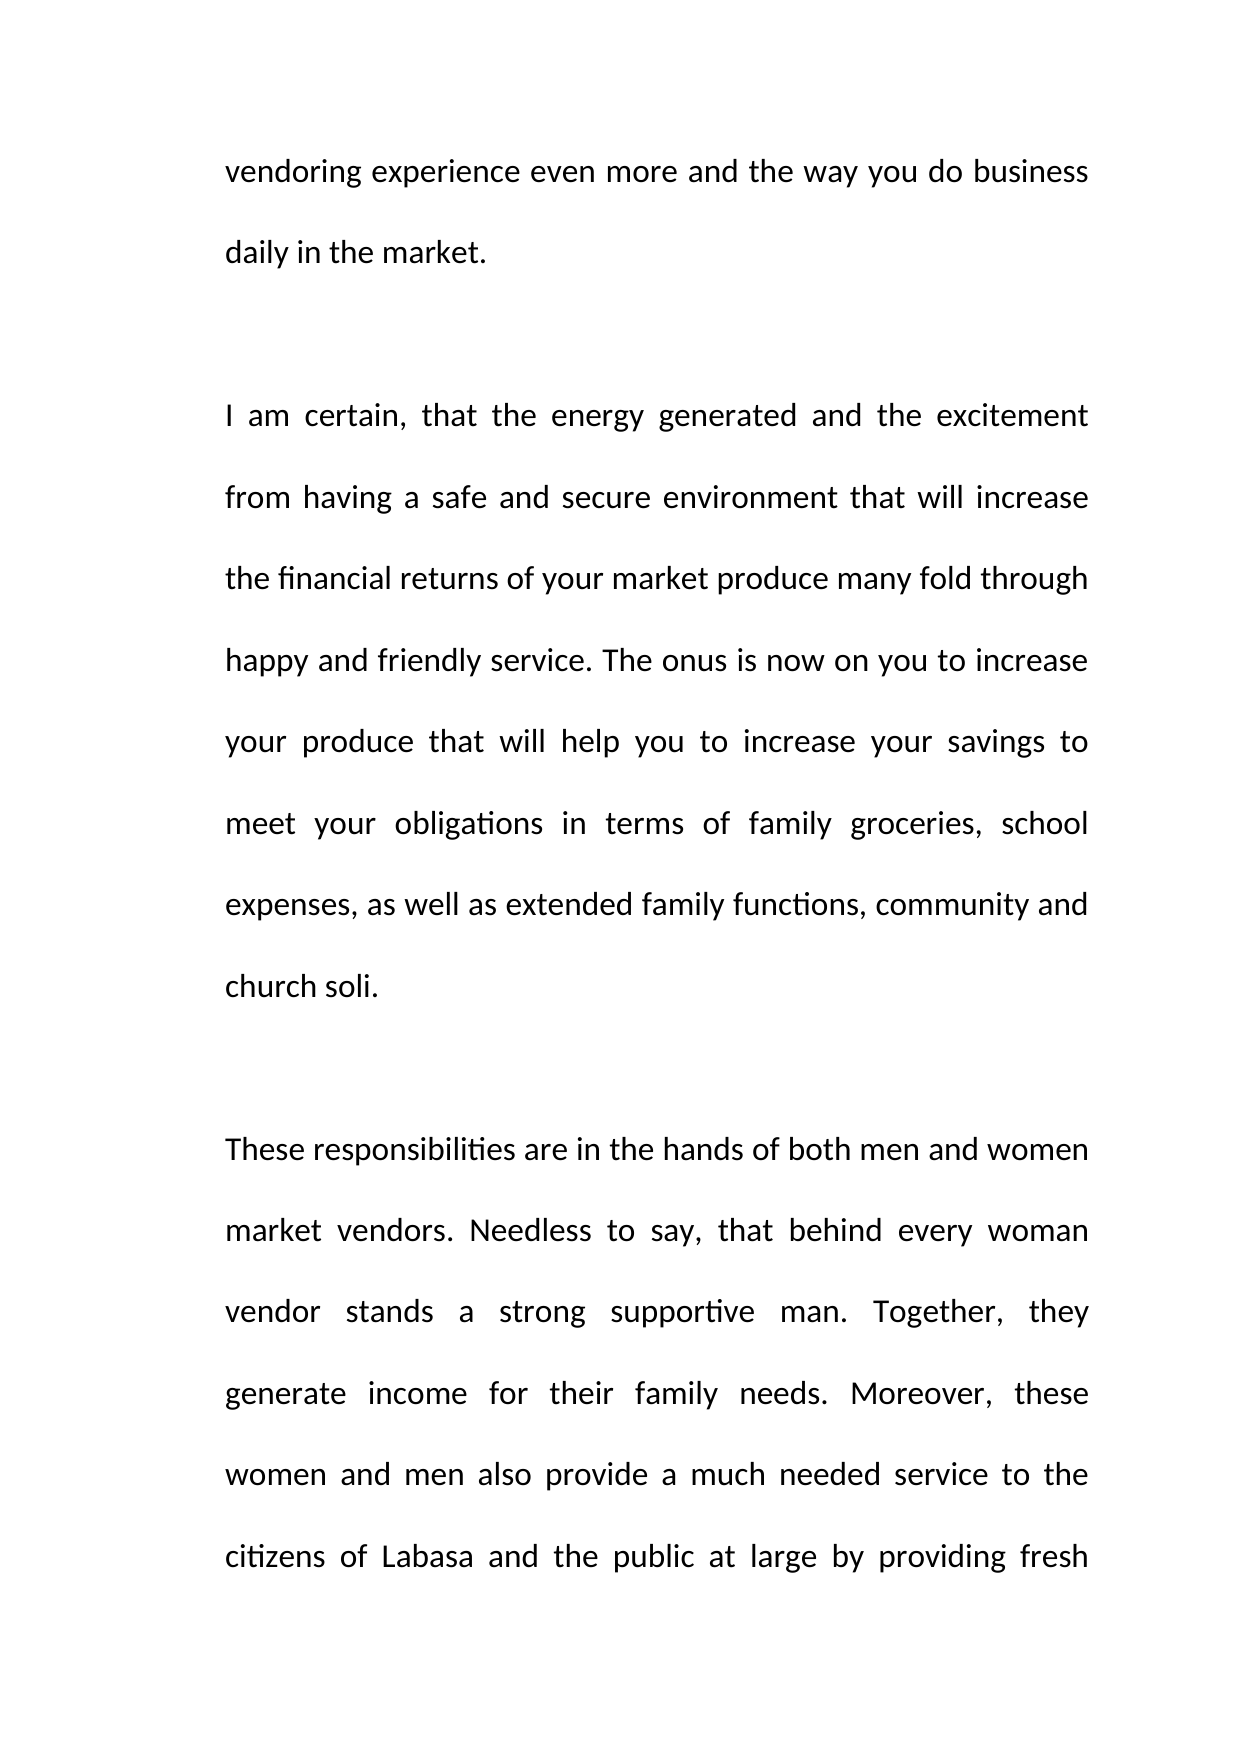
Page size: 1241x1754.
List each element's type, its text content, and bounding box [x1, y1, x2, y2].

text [225, 1127, 1090, 1576]
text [225, 150, 1090, 272]
text I am certain, that the energy generated and the excitement from having a safe and secure environment that will increase the financial returns of your market produce many fold through happy and friendly service. The onus is now on you to increase your produce that will help you to increase your savings to meet your obligations in terms of family groceries, school expenses, as well as extended family functions, community and church soli. [225, 394, 1090, 1005]
